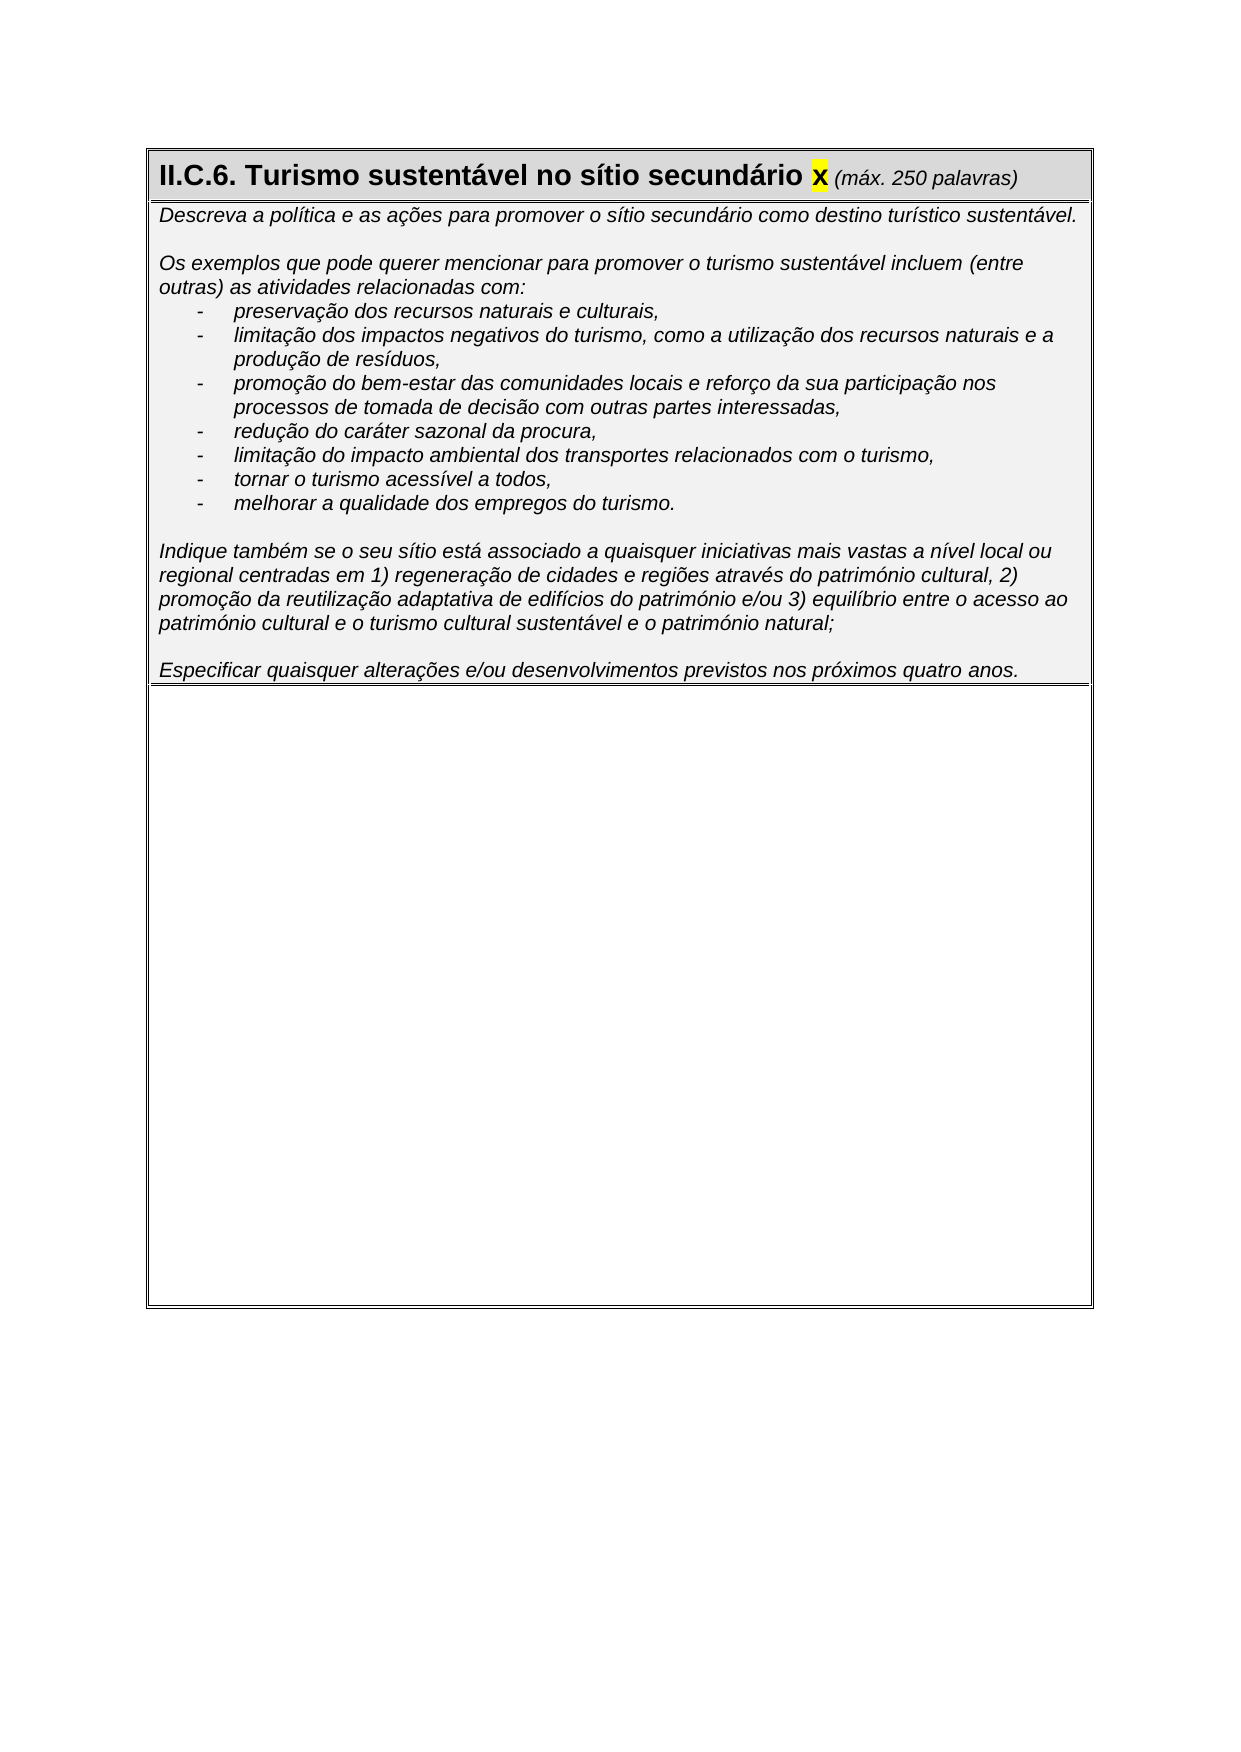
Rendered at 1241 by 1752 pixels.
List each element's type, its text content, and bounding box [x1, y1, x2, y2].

table_cell Descreva a política e as ações para promover o sítio secundário como destino turístico sustentável. Os exemplos que pode querer mencionar para promover o turismo sustentável incluem (entre outras) as atividades relacionadas com: preservação dos recursos naturais e culturais, limitação dos impactos negativos do turismo, como a utilização dos recursos naturais e a produção de resíduos, promoção do bem-estar das comunidades locais e reforço da sua participação nos processos de tomada de decisão com outras partes interessadas, redução do caráter sazonal da procura, limitação do impacto ambiental dos transportes relacionados com o turismo, tornar o turismo acessível a todos, melhorar a qualidade dos empregos do turismo. Indique também se o seu sítio está associado a quaisquer iniciativas mais vastas a nível local ou regional centradas em 1) regeneração de cidades e regiões através do património cultural, 2) promoção da reutilização adaptativa de edifícios do património e/ou 3) equilíbrio entre o acesso ao património cultural e o turismo cultural sustentável e o património natural; Especificar quaisquer alterações e/ou desenvolvimentos previstos nos próximos quatro anos. [149, 200, 1091, 683]
table_cell [149, 683, 1091, 1305]
table_header II.C.6. Turismo sustentável no sítio secundário x (máx. 250 palavras) [149, 151, 1091, 199]
